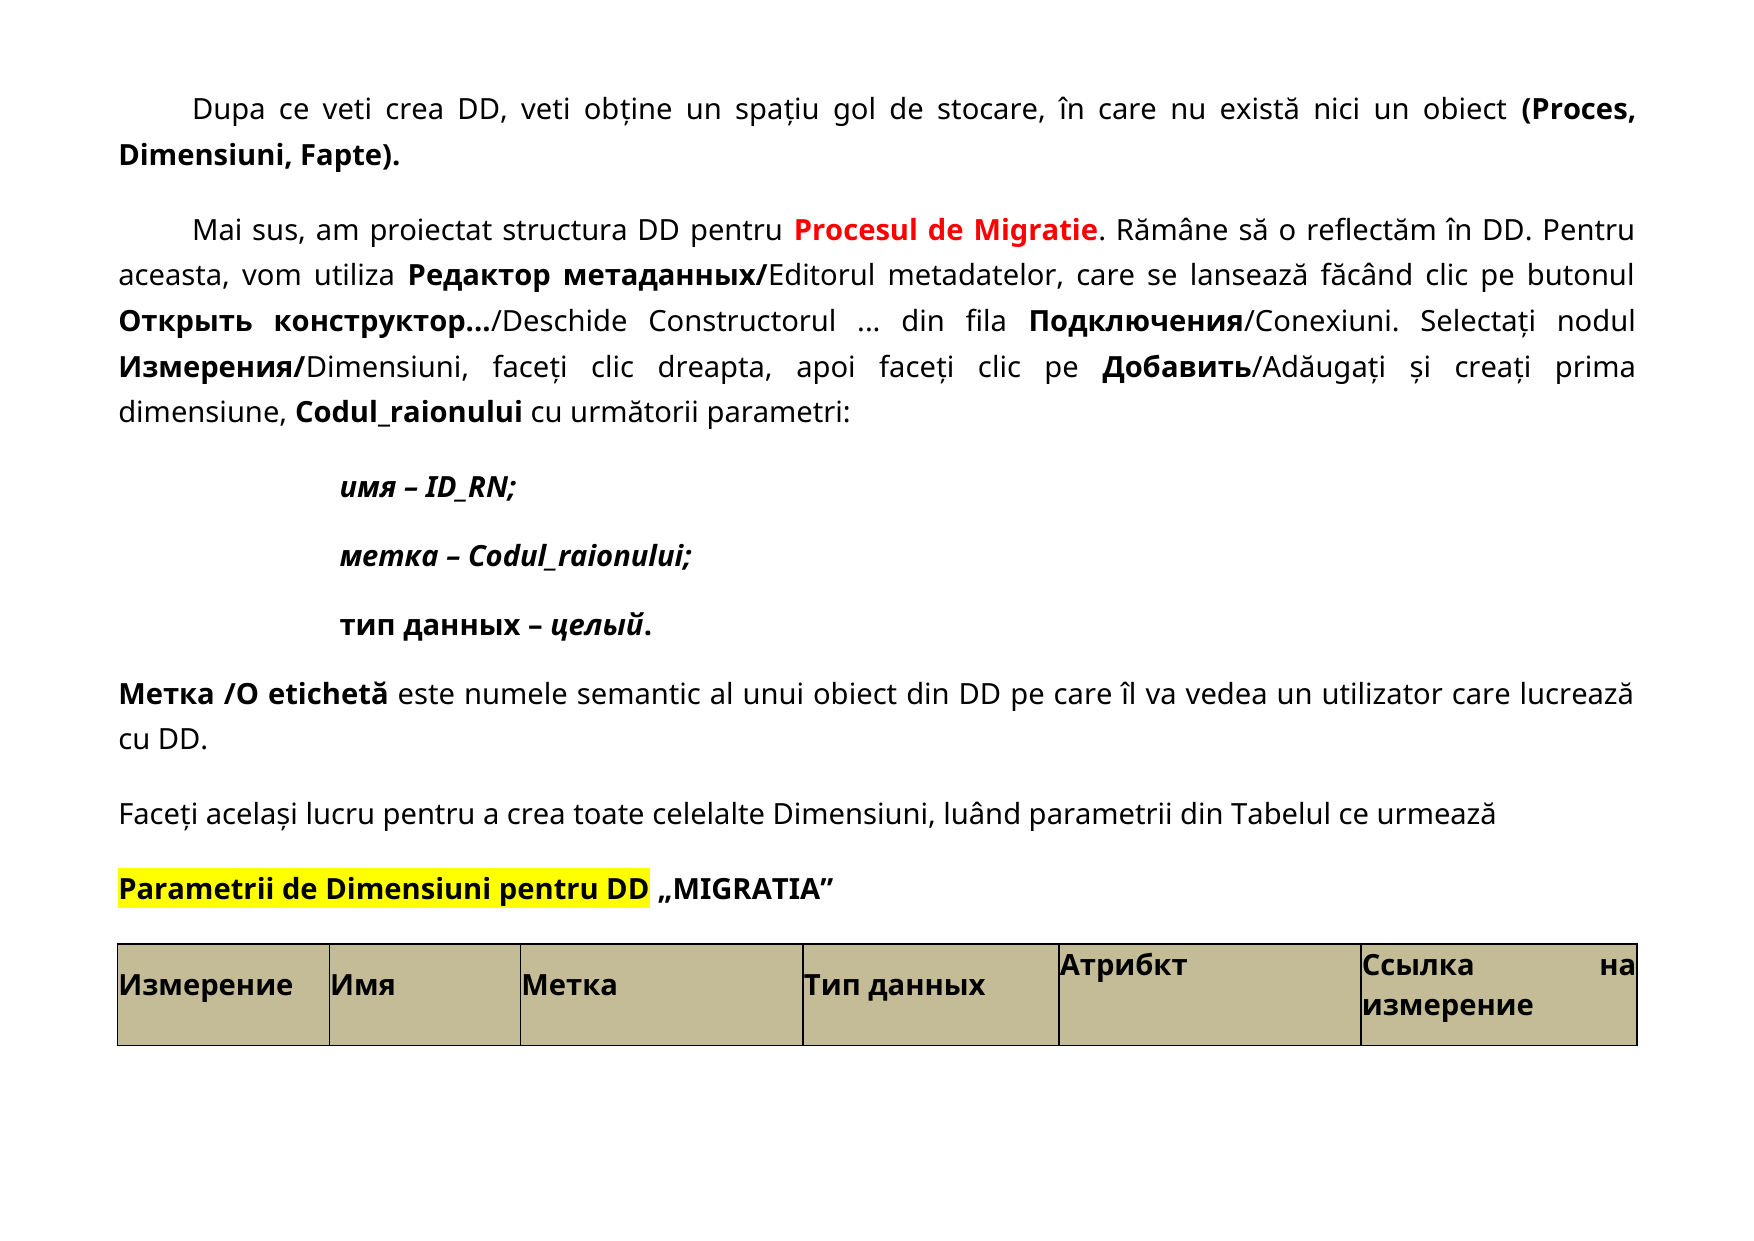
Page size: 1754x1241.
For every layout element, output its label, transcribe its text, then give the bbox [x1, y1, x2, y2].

table_header Ссылка на измерение [1362, 945, 1636, 1045]
text Метка /O etichetă este numele semantic al unui obiect din DD pe care îl va vedea un utilizator care lucrează cu DD. [118, 673, 1636, 758]
text Faceți același lucru pentru a crea toate celelalte Dimensiuni, luând parametrii din Tabelul ce urmează [118, 793, 1636, 833]
table_header Тип данных [804, 945, 1058, 1045]
text Parametrii de Dimensiuni pentru DD „MIGRATIA” [650, 868, 1636, 908]
text Mai sus, am proiectat structura DD pentru Procesul de Migratie. Rămâne să o reflectăm în DD. Pentru aceasta, vom utiliza Редактор метаданных/Editorul metadatelor, care se lansează făcând clic pe butonul Открыть конструктор.../Deschide Constructorul ... din fila Подключения/Conexiuni. Selectați nodul Измерения/Dimensiuni, faceți clic dreapta, apoi faceți clic pe Добавить/Adăugați și creați prima dimensiune, Codul_raionului cu următorii parametri: [118, 209, 1636, 431]
table_header Метка [521, 945, 802, 1045]
table_header Имя [330, 945, 520, 1045]
text метка – Codul_raionului; [339, 535, 1636, 575]
text тип данных – целый. [339, 604, 1636, 644]
table_header Измерение [118, 945, 329, 1045]
table_header Атрибкт [1060, 945, 1360, 1045]
text Dupa ce veti crea DD, veti obține un spațiu gol de stocare, în care nu există nici un obiect (Proces, Dimensiuni, Fapte). [118, 89, 1636, 174]
text имя – ID_RN; [339, 466, 1636, 506]
